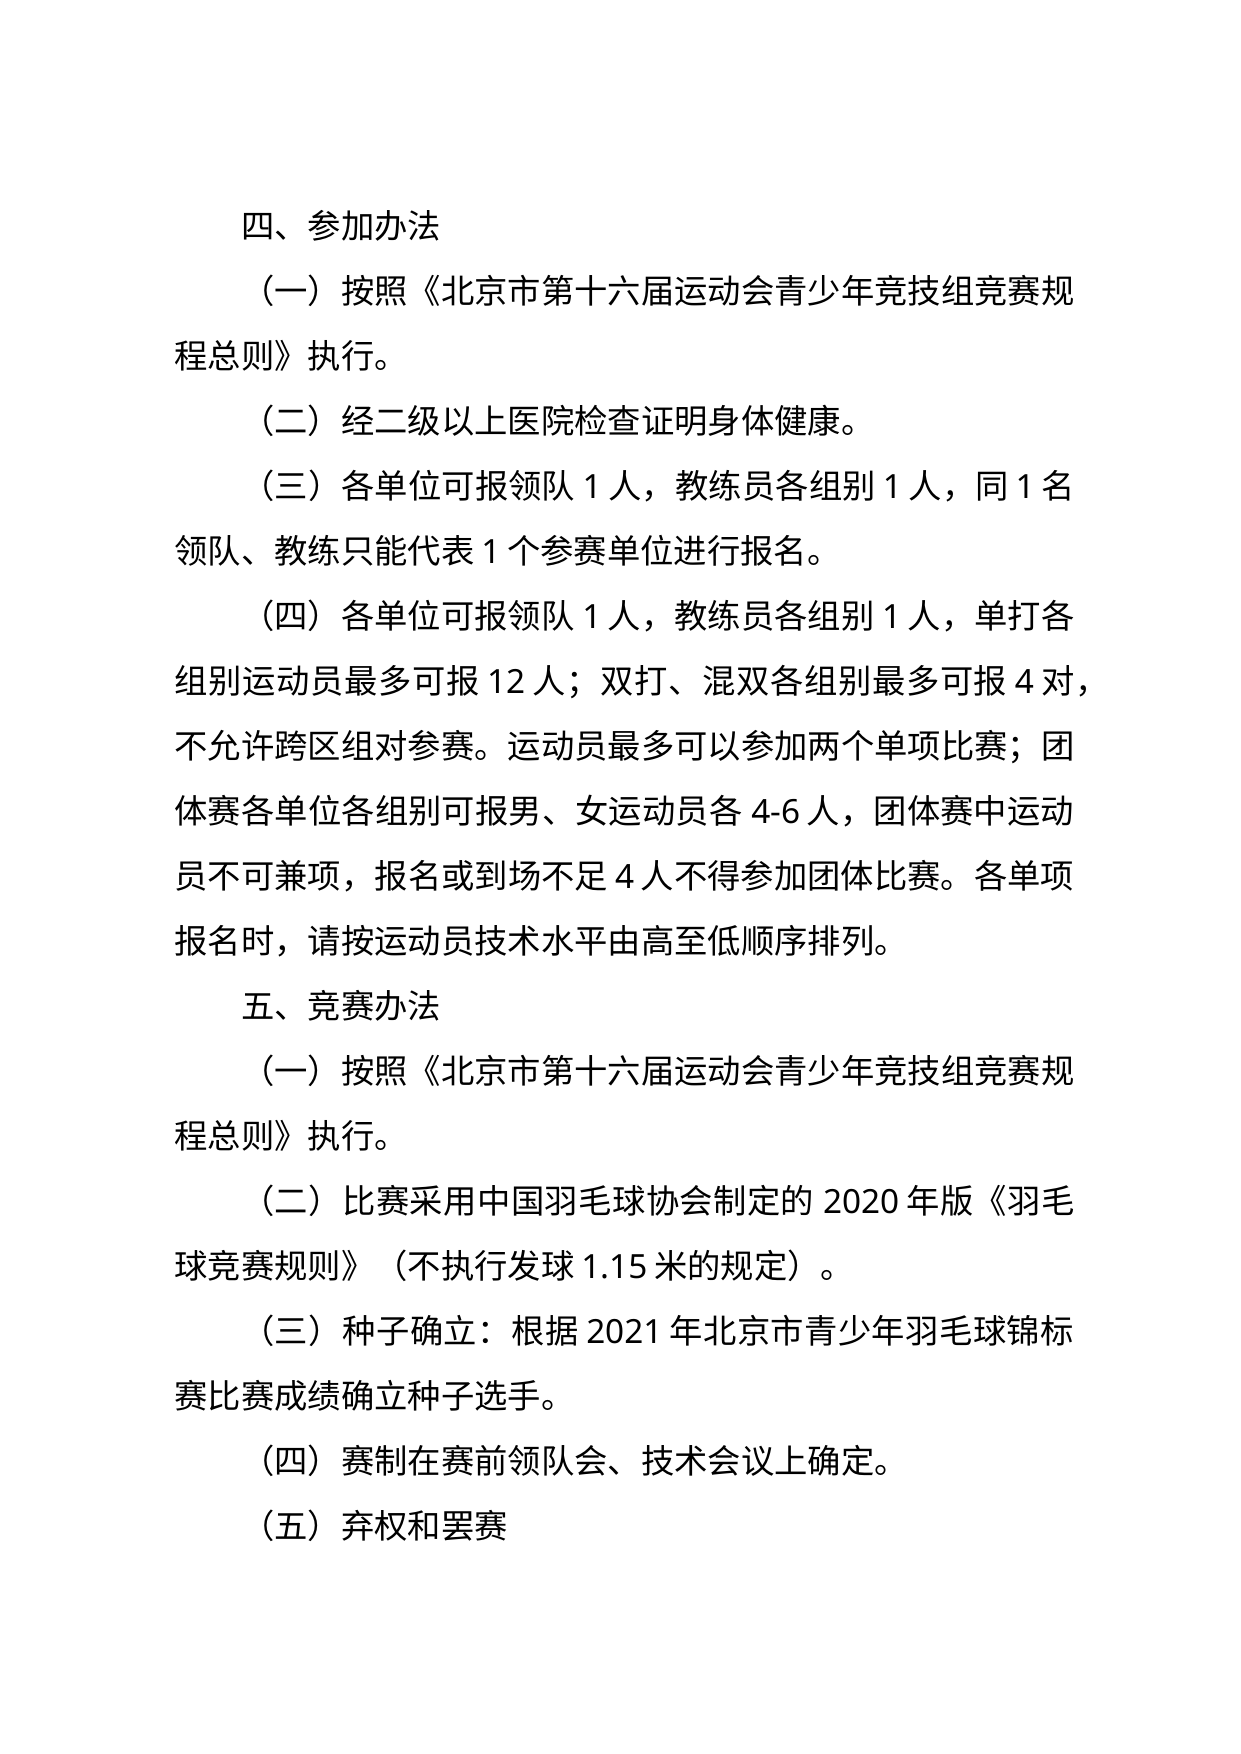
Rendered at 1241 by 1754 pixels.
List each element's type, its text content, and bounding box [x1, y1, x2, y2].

text （一）按照《北京市第十六届运动会青少年竞技组竞赛规程总则》执行。 [174, 1037, 1075, 1167]
text （四）赛制在赛前领队会、技术会议上确定。 [174, 1427, 1075, 1492]
text （二）比赛采用中国羽毛球协会制定的2020年版《羽毛球竞赛规则》（不执行发球1.15米的规定）。 [174, 1167, 1075, 1297]
text （五）弃权和罢赛 [174, 1492, 1075, 1557]
text （三）种子确立：根据2021年北京市青少年羽毛球锦标赛比赛成绩确立种子选手。 [174, 1297, 1075, 1427]
text （一）按照《北京市第十六届运动会青少年竞技组竞赛规程总则》执行。 [174, 257, 1075, 387]
text （二）经二级以上医院检查证明身体健康。 [174, 387, 1075, 452]
text 五、竞赛办法 [174, 972, 1075, 1037]
text 四、参加办法 [174, 192, 1075, 257]
text （三）各单位可报领队1人，教练员各组别1人，同1名领队、教练只能代表1个参赛单位进行报名。 [174, 452, 1075, 582]
text （四）各单位可报领队1人，教练员各组别1人，单打各组别运动员最多可报12人；双打、混双各组别最多可报4对，不允许跨区组对参赛。运动员最多可以参加两个单项比赛；团体赛各单位各组别可报男、女运动员各4-6人，团体赛中运动员不可兼项，报名或到场不足4人不得参加团体比赛。各单项报名时，请按运动员技术水平由高至低顺序排列。 [174, 582, 1075, 972]
